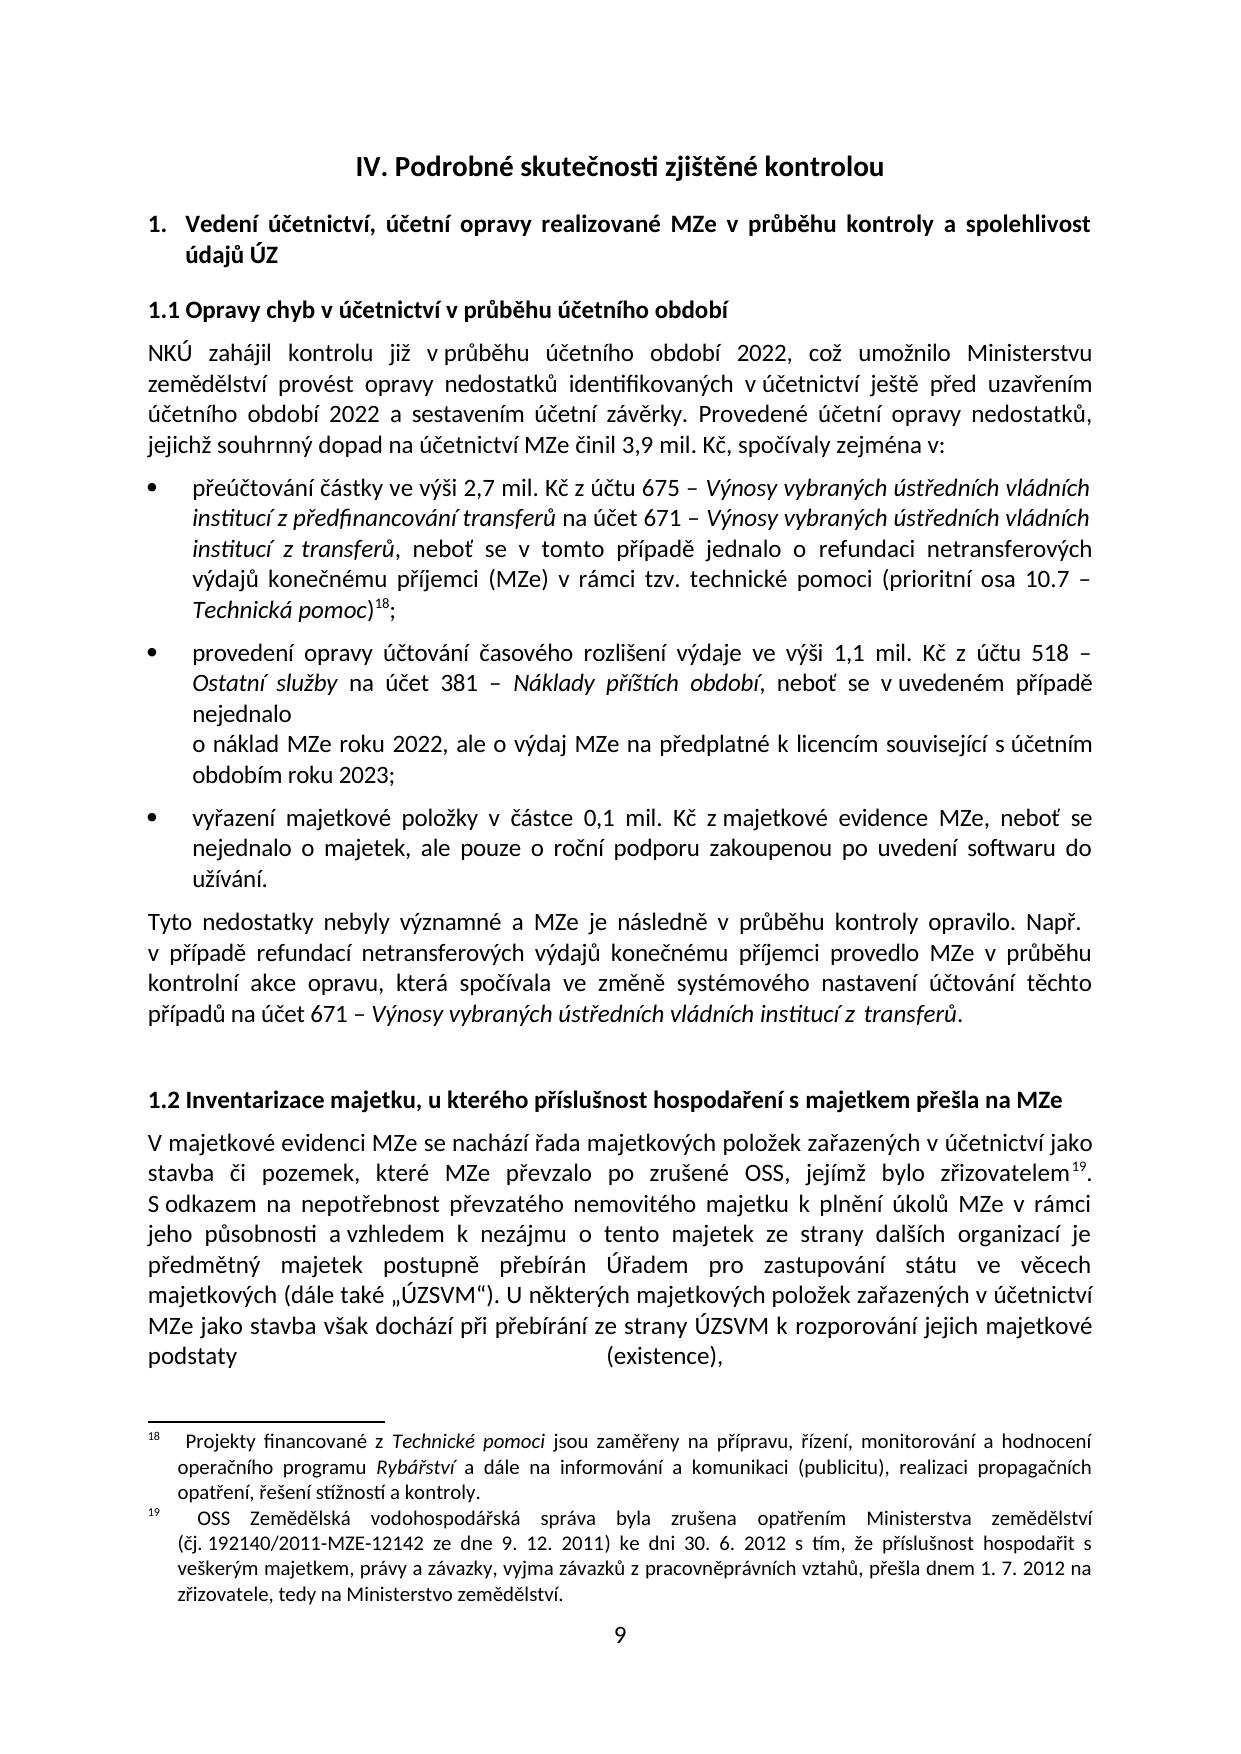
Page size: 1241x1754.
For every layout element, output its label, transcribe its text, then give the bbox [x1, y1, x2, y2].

subtitle 1.2 Inventarizace majetku, u kterého příslušnost hospodaření s majetkem přešla na MZe [148, 1084, 1093, 1114]
list přeúčtování částky ve výši 2,7 mil. Kč z účtu 675 – Výnosy vybraných ústředních vládních institucí z předfinancování transferů na účet 671 – Výnosy vybraných ústředních vládních institucí z transferů, neboť se v tomto případě jednalo o refundaci netransferových výdajů konečnému příjemci (MZe) v rámci tzv. technické pomoci (prioritní osa 10.7 – Technická pomoc); [148, 472, 1093, 624]
subtitle Vedení účetnictví, účetní opravy realizované MZe v průběhu kontroly a spolehlivost údajů ÚZ [148, 208, 1093, 269]
text Tyto nedostatky nebyly významné a MZe je následně v průběhu kontroly opravilo. Např. v případě refundací netransferových výdajů konečnému příjemci provedlo MZe v průběhu kontrolní akce opravu, která spočívala ve změně systémového nastavení účtování těchto případů na účet 671 – Výnosy vybraných ústředních vládních institucí z transferů. [148, 906, 1093, 1028]
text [148, 1127, 1093, 1371]
subtitle IV. Podrobné skutečnosti zjištěné kontrolou [148, 148, 1093, 183]
text NKÚ zahájil kontrolu již v průběhu účetního období 2022, což umožnilo Ministerstvu zemědělství provést opravy nedostatků identifikovaných v účetnictví ještě před uzavřením účetního období 2022 a sestavením účetní závěrky. Provedené účetní opravy nedostatků, jejichž souhrnný dopad na účetnictví MZe činil 3,9 mil. Kč, spočívaly zejména v: [148, 337, 1093, 459]
subtitle 1.1 Opravy chyb v účetnictví v průběhu účetního období [148, 294, 1093, 325]
list vyřazení majetkové položky v částce 0,1 mil. Kč z majetkové evidence MZe, neboť se nejednalo o majetek, ale pouze o roční podporu zakoupenou po uvedení softwaru do užívání. [148, 802, 1093, 894]
list provedení opravy účtování časového rozlišení výdaje ve výši 1,1 mil. Kč z účtu 518 – Ostatní služby na účet 381 – Náklady příštích období, neboť se v uvedeném případě nejednalo o náklad MZe roku 2022, ale o výdaj MZe na předplatné k licencím související s účetním obdobím roku 2023; [148, 637, 1093, 789]
